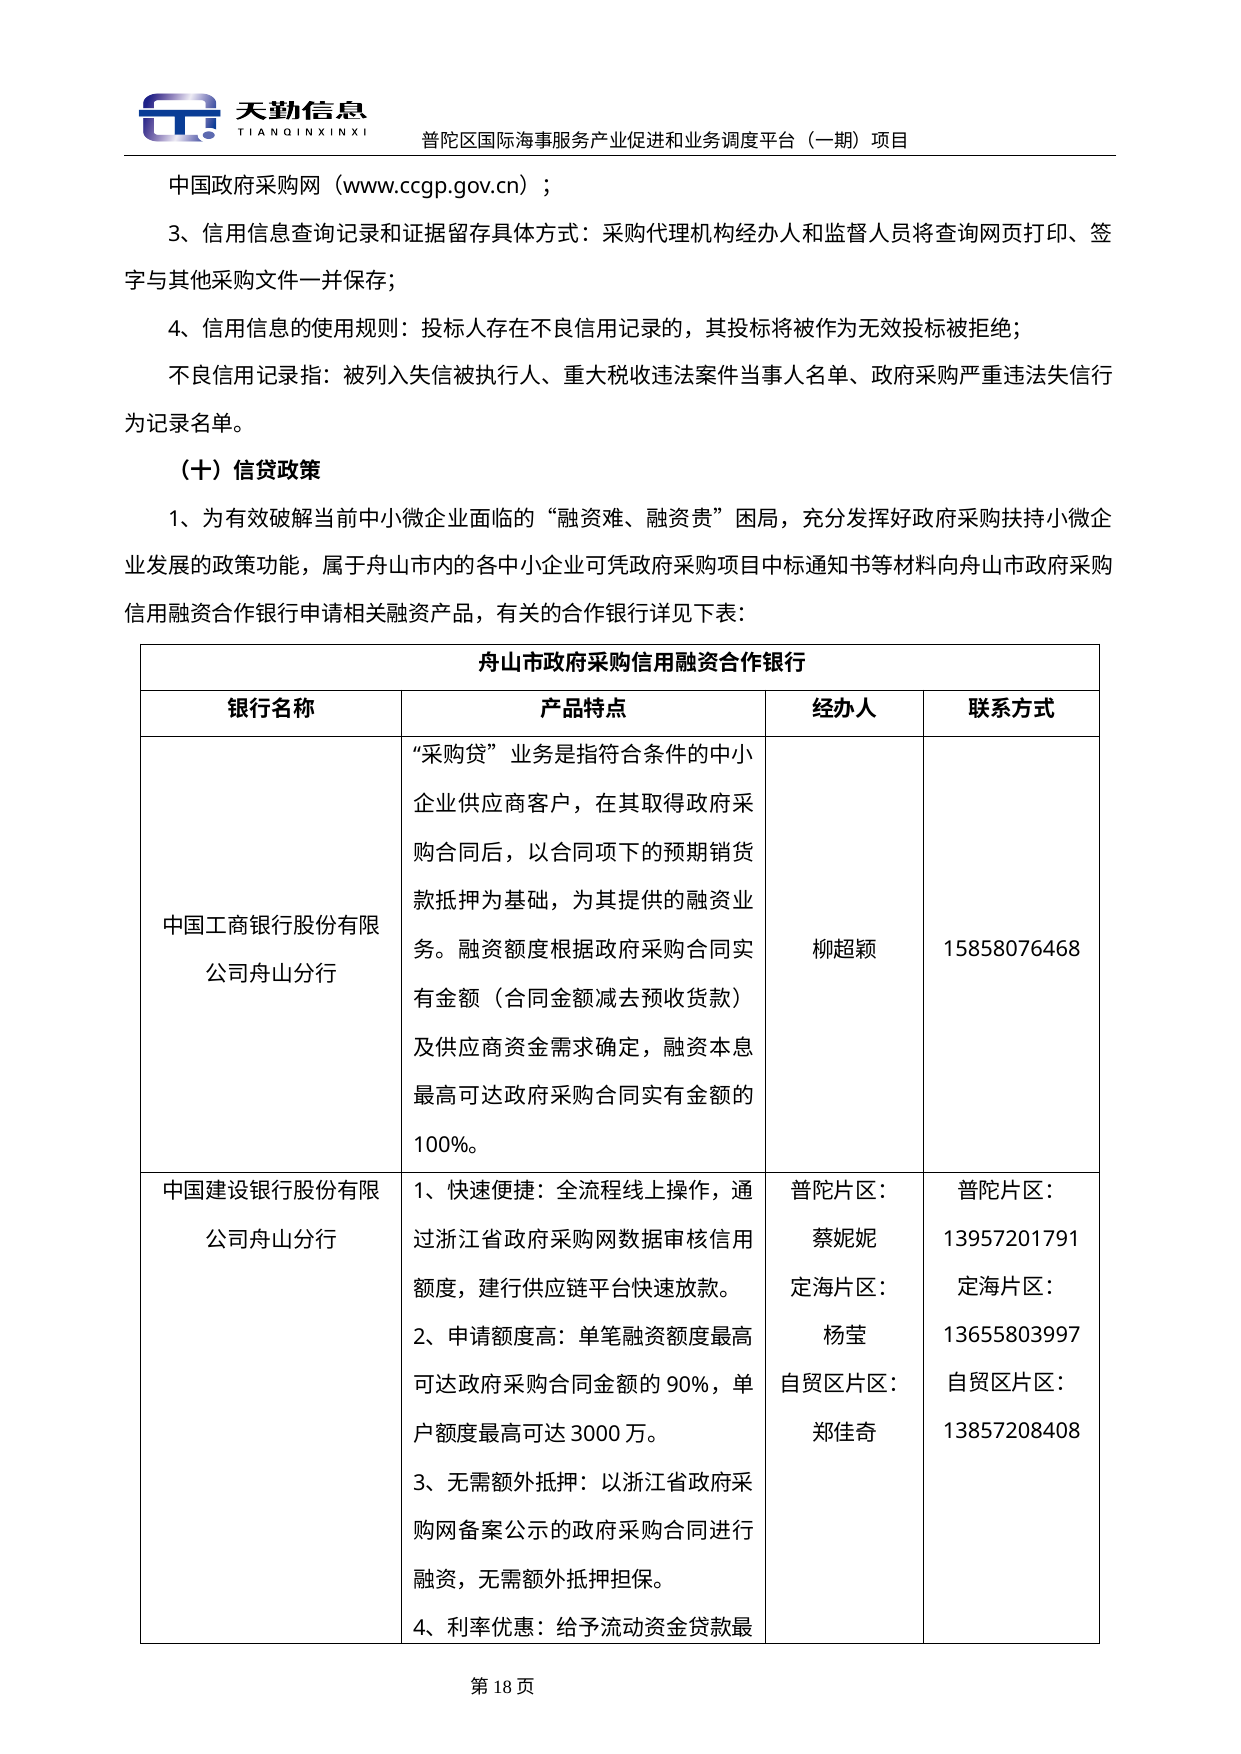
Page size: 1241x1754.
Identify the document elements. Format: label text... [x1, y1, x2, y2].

table_cell 柳超颖 [766, 737, 923, 1172]
table_cell “采购贷”业务是指符合条件的中小企业供应商客户，在其取得政府采购合同后，以合同项下的预期销货款抵押为基础，为其提供的融资业务。融资额度根据政府采购合同实有金额（合同金额减去预收货款）及供应商资金需求确定，融资本息最高可达政府采购合同实有金额的100%。 [402, 737, 765, 1172]
table_cell 中国工商银行股份有限公司舟山分行 [141, 737, 401, 1172]
text 1、为有效破解当前中小微企业面临的“融资难、融资贵”困局，充分发挥好政府采购扶持小微企业发展的政策功能，属于舟山市内的各中小企业可凭政府采购项目中标通知书等材料向舟山市政府采购信用融资合作银行申请相关融资产品，有关的合作银行详见下表： [124, 501, 1116, 628]
table_cell 普陀片区： 蔡妮妮 定海片区： 杨莹 自贸区片区：郑佳奇 [766, 1173, 923, 1643]
text 4、信用信息的使用规则：投标人存在不良信用记录的，其投标将被作为无效投标被拒绝； [124, 311, 1116, 342]
table_cell 产品特点 [402, 691, 765, 736]
table_header 舟山市政府采购信用融资合作银行 [141, 645, 1099, 689]
table_cell 15858076468 [924, 737, 1099, 1172]
table_cell 经办人 [766, 691, 923, 736]
text 3、信用信息查询记录和证据留存具体方式：采购代理机构经办人和监督人员将查询网页打印、签字与其他采购文件一并保存； [124, 216, 1116, 295]
table_cell 中国建设银行股份有限公司舟山分行 [141, 1173, 401, 1643]
picture [124, 88, 392, 148]
text 中国政府采购网（www.ccgp.gov.cn）； [124, 168, 1116, 200]
table_cell 银行名称 [141, 691, 401, 736]
table_cell 联系方式 [924, 691, 1099, 736]
text 不良信用记录指：被列入失信被执行人、重大税收违法案件当事人名单、政府采购严重违法失信行为记录名单。 [124, 358, 1116, 437]
table_cell 普陀片区：13957201791 定海片区：13655803997 自贸区片区：13857208408 [924, 1173, 1099, 1643]
text （十）信贷政策 [124, 453, 1116, 485]
